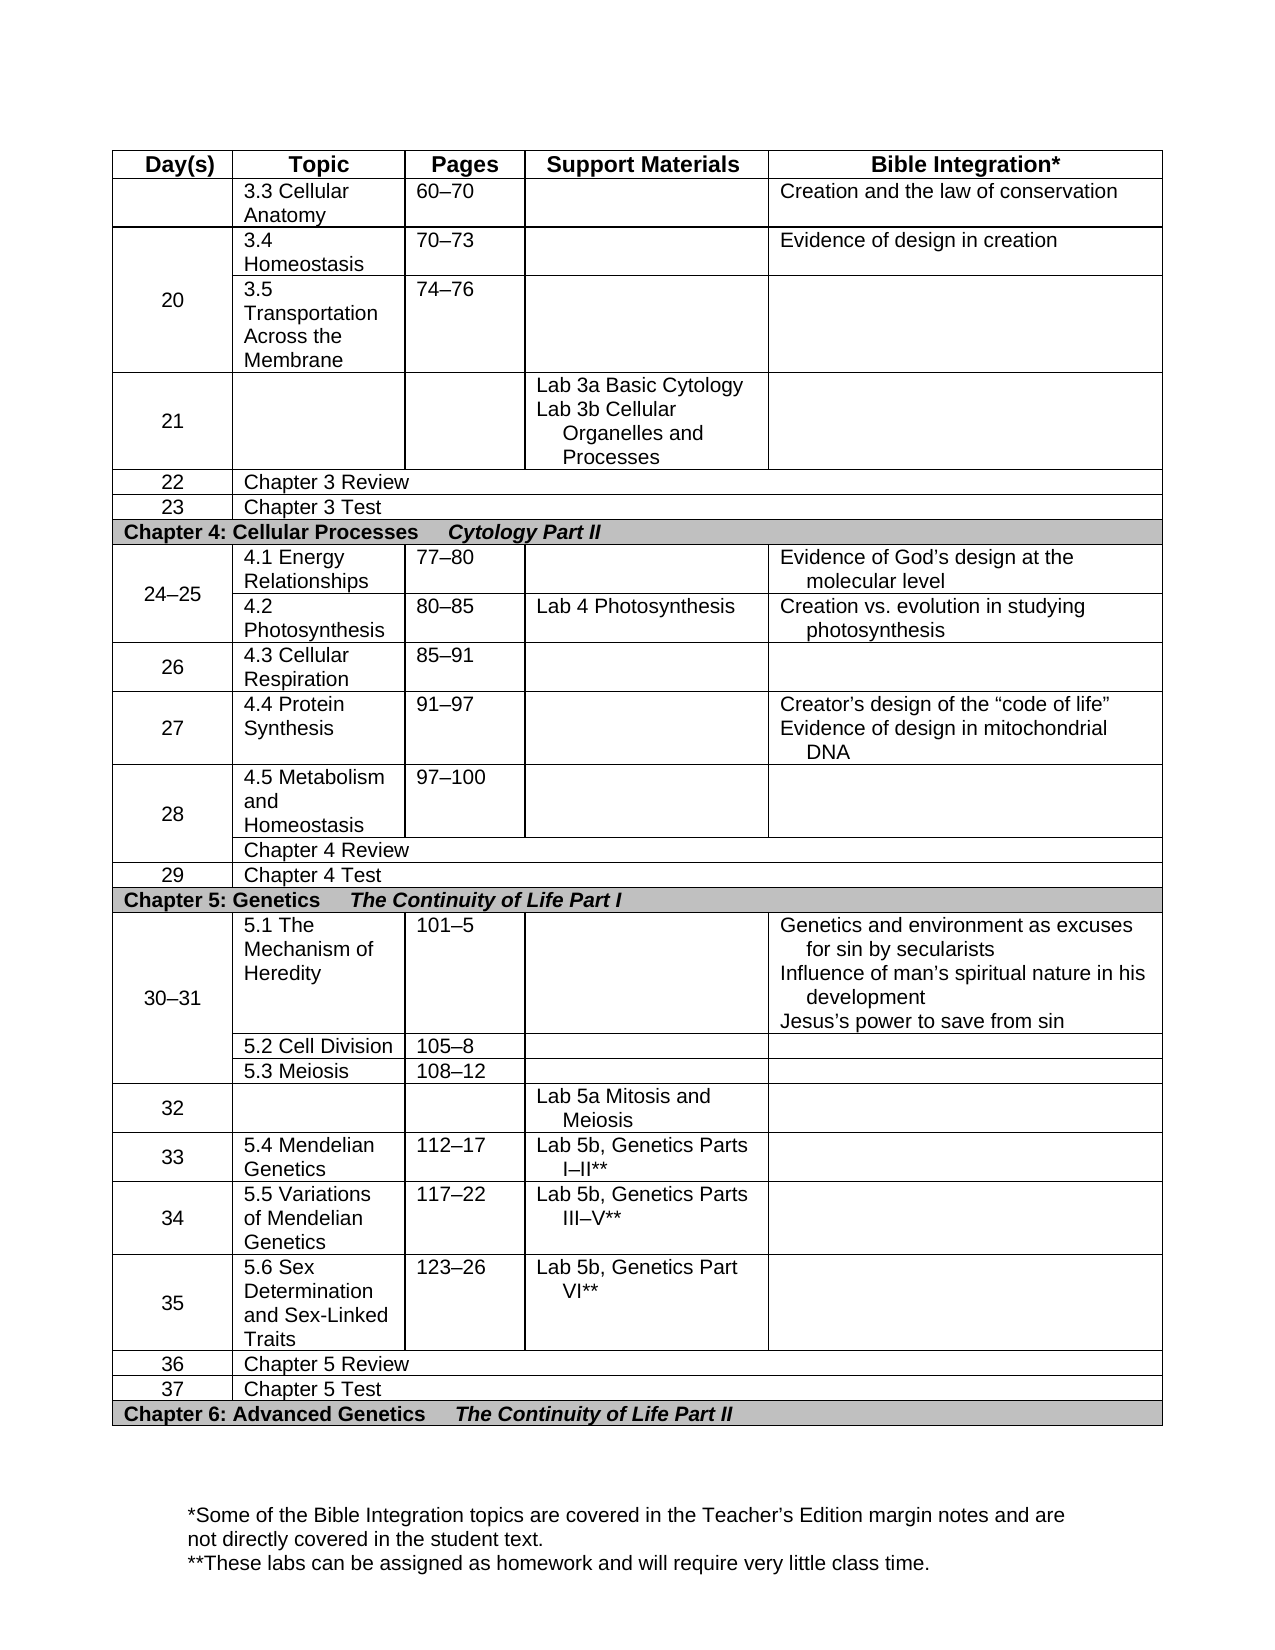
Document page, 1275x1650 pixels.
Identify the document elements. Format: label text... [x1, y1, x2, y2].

table_cell 91–97 [406, 692, 524, 764]
table_cell 60–70 [406, 179, 524, 226]
table_cell 27 [113, 692, 232, 764]
table_cell [526, 228, 768, 275]
table_cell [233, 1084, 404, 1132]
table_cell 5.4 Mendelian Genetics [233, 1133, 404, 1181]
table_cell 101–5 [406, 913, 524, 1033]
table_cell Creation vs. evolution in studying photosynthesis [769, 594, 1162, 642]
table_cell [526, 276, 768, 372]
table_cell 3.4 Homeostasis [233, 228, 404, 275]
table_cell [769, 276, 1162, 372]
table_cell [526, 545, 768, 593]
table_cell Chapter 4 Test [233, 863, 1162, 887]
table_cell 33 [113, 1133, 232, 1181]
table_cell [526, 1034, 768, 1058]
table_cell Chapter 3 Review [233, 470, 1162, 494]
table_cell 123–26 [406, 1255, 524, 1350]
table_cell 26 [113, 643, 232, 691]
table_cell [769, 765, 1162, 837]
table_cell 35 [113, 1255, 232, 1350]
table_cell 5.1 The Mechanism of Heredity [233, 913, 404, 1033]
table_cell Creator’s design of the “code of life” Evidence of design in mitochondrial DNA [769, 692, 1162, 764]
table_cell [526, 1059, 768, 1083]
table_cell 20 [113, 228, 232, 372]
table_cell Chapter 4: Cellular Processes Cytology Part II [113, 520, 1162, 544]
table_cell 4.4 Protein Synthesis [233, 692, 404, 764]
table_cell [769, 1059, 1162, 1083]
table_cell 4.5 Metabolism and Homeostasis [233, 765, 404, 837]
table_cell 32 [113, 1084, 232, 1132]
table_cell 37 [113, 1376, 232, 1400]
table_cell 97–100 [406, 765, 524, 837]
table_cell 105–8 [406, 1034, 524, 1058]
table_cell [406, 373, 524, 469]
table_cell Lab 5b, Genetics Parts I–II** [526, 1133, 768, 1181]
table_cell [526, 765, 768, 837]
table_cell 108–12 [406, 1059, 524, 1083]
table_header Bible Integration* [769, 151, 1162, 177]
table_cell [526, 913, 768, 1033]
table_cell Evidence of design in creation [769, 228, 1162, 275]
table_cell [526, 692, 768, 764]
table_cell Chapter 3 Test [233, 495, 1162, 519]
table_cell 5.2 Cell Division [233, 1034, 404, 1058]
table_cell 34 [113, 1182, 232, 1253]
table_cell Lab 5a Mitosis and Meiosis [526, 1084, 768, 1132]
table_cell [526, 643, 768, 691]
table_cell 4.1 Energy Relationships [233, 545, 404, 593]
table_cell [526, 179, 768, 226]
table_cell Chapter 5 Review [233, 1351, 1162, 1375]
table_header Support Materials [526, 151, 768, 177]
table_cell Chapter 5 Test [233, 1376, 1162, 1400]
table_cell 4.3 Cellular Respiration [233, 643, 404, 691]
table_cell Chapter 4 Review [233, 838, 1162, 862]
table_cell [769, 1133, 1162, 1181]
table_cell 117–22 [406, 1182, 524, 1253]
table_cell 3.5 Transportation Across the Membrane [233, 276, 404, 372]
table_cell Lab 3a Basic Cytology Lab 3b Cellular Organelles and Processes [526, 373, 768, 469]
table_cell 29 [113, 863, 232, 887]
table_cell Evidence of God’s design at the molecular level [769, 545, 1162, 593]
table_cell Lab 4 Photosynthesis [526, 594, 768, 642]
table_cell Chapter 6: Advanced Genetics The Continuity of Life Part II [113, 1401, 1162, 1425]
table_cell 22 [113, 470, 232, 494]
table_cell 85–91 [406, 643, 524, 691]
table_cell Chapter 5: Genetics The Continuity of Life Part I [113, 888, 1162, 912]
table_cell [233, 373, 404, 469]
table_cell 21 [113, 373, 232, 469]
table_cell [406, 1084, 524, 1132]
table_cell Genetics and environment as excuses for sin by secularists Influence of man’s spiritual nature in his development Jesus’s power to save from sin [769, 913, 1162, 1033]
table_header Pages [406, 151, 524, 177]
table_header Day(s) [113, 151, 232, 177]
table_cell 74–76 [406, 276, 524, 372]
table_cell [769, 373, 1162, 469]
table_cell [769, 1255, 1162, 1350]
table_cell 4.2 Photosynthesis [233, 594, 404, 642]
table_cell [769, 1084, 1162, 1132]
table_cell Creation and the law of conservation [769, 179, 1162, 226]
table_cell 77–80 [406, 545, 524, 593]
table_cell 80–85 [406, 594, 524, 642]
table_cell [769, 1034, 1162, 1058]
table_cell Lab 5b, Genetics Parts III–V** [526, 1182, 768, 1253]
table_cell 28 [113, 765, 232, 862]
table_header Topic [233, 151, 404, 177]
table_cell 5.3 Meiosis [233, 1059, 404, 1083]
table_cell 70–73 [406, 228, 524, 275]
table_cell 24–25 [113, 545, 232, 642]
table_cell 5.6 Sex Determination and Sex-Linked Traits [233, 1255, 404, 1350]
table_cell [769, 1182, 1162, 1253]
table_cell 3.3 Cellular Anatomy [233, 179, 404, 226]
table_cell 112–17 [406, 1133, 524, 1181]
table_cell [769, 643, 1162, 691]
table_cell 36 [113, 1351, 232, 1375]
table_cell 30–31 [113, 913, 232, 1083]
table_cell 23 [113, 495, 232, 519]
table_cell Lab 5b, Genetics Part VI** [526, 1255, 768, 1350]
table_cell 5.5 Variations of Mendelian Genetics [233, 1182, 404, 1253]
